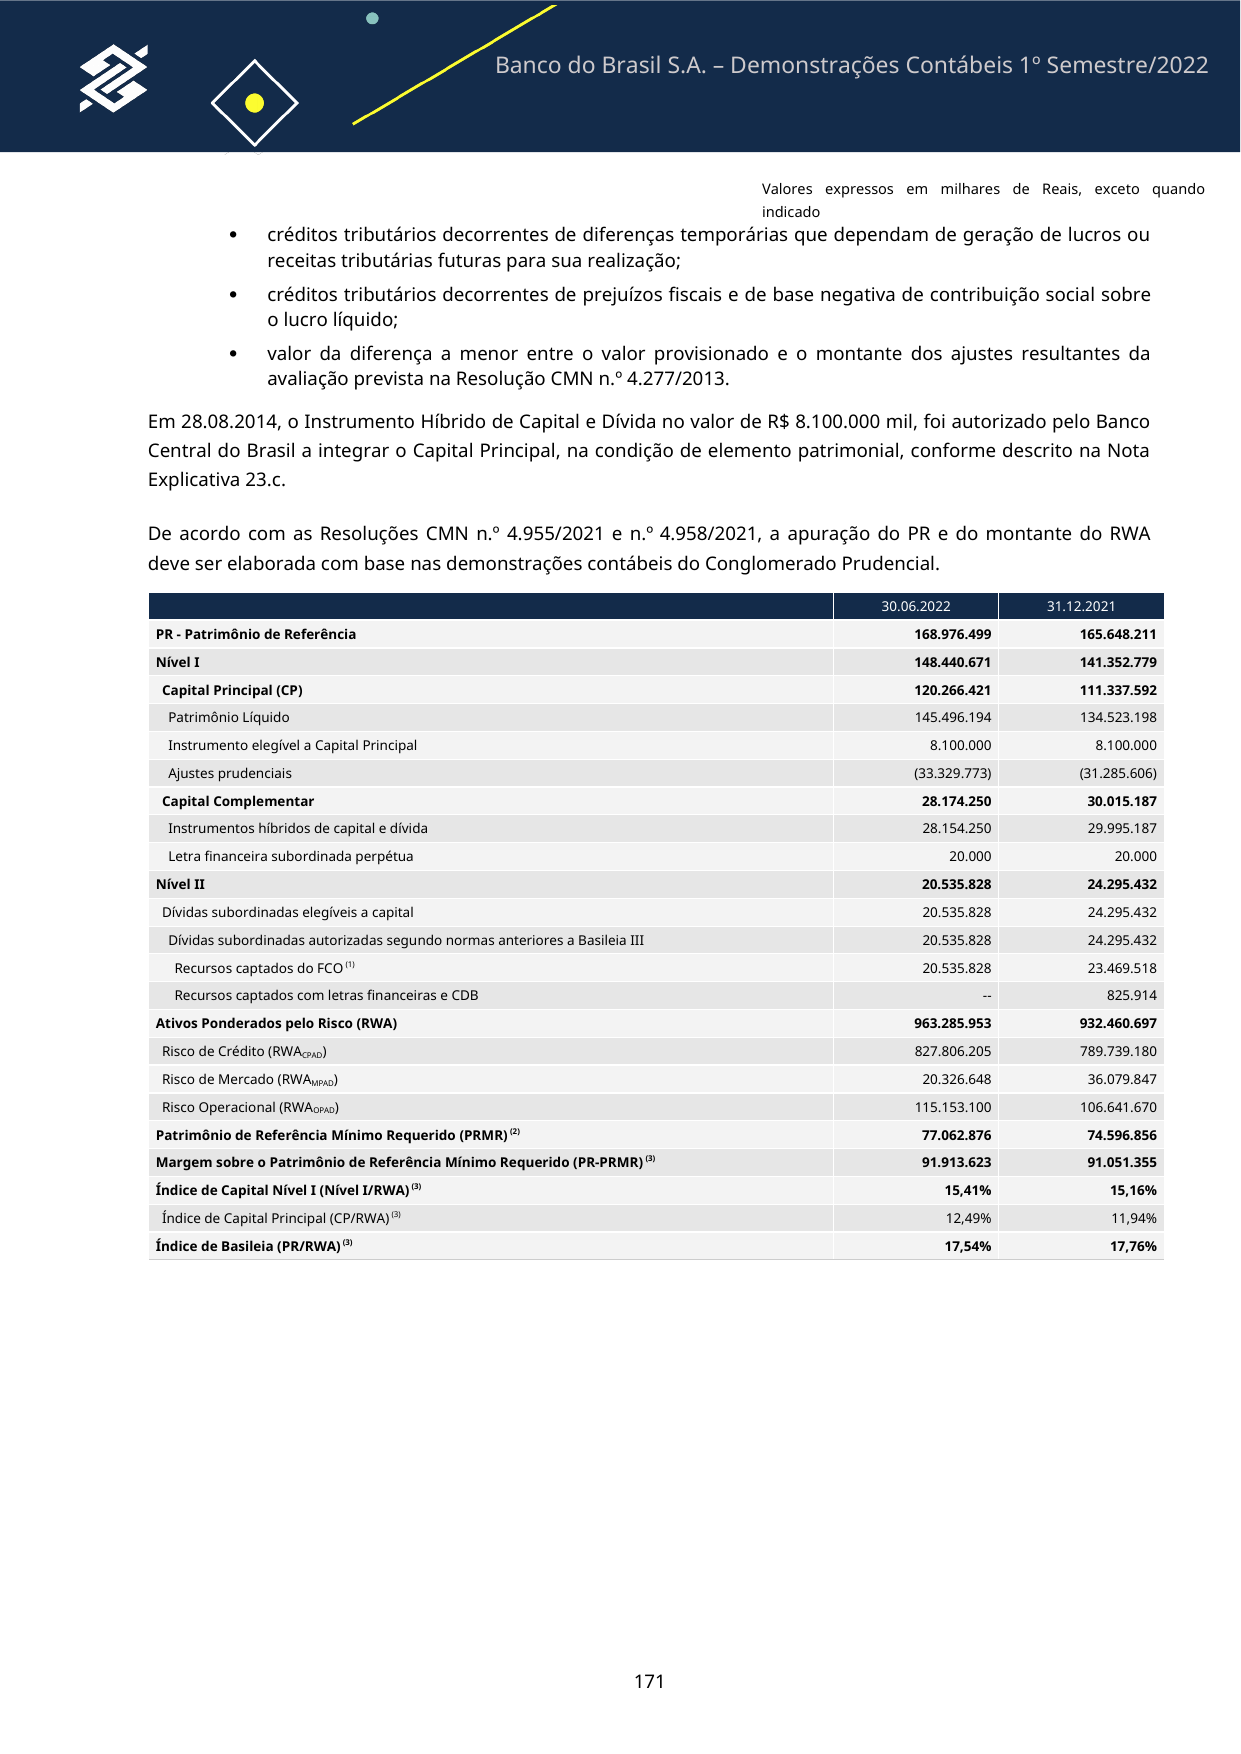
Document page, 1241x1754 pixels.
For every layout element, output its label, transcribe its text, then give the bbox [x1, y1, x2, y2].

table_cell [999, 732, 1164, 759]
list créditos tributários decorrentes de diferenças temporárias que dependam de geração de lucros ou receitas tributárias futuras para sua realização; [230, 221, 1152, 272]
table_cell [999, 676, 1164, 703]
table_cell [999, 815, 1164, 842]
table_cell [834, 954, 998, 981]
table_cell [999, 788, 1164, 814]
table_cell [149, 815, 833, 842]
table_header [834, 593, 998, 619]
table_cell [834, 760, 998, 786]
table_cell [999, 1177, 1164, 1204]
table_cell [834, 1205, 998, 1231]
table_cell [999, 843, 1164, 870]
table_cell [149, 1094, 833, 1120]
picture [584, 62, 588, 72]
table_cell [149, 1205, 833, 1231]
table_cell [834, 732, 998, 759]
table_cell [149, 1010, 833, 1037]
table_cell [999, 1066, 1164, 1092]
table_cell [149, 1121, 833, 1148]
picture [210, 5, 588, 147]
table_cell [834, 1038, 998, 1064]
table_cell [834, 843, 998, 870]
list valor da diferença a menor entre o valor provisionado e o montante dos ajustes resultantes da avaliação prevista na Resolução CMN n.º 4.277/2013. [230, 340, 1152, 391]
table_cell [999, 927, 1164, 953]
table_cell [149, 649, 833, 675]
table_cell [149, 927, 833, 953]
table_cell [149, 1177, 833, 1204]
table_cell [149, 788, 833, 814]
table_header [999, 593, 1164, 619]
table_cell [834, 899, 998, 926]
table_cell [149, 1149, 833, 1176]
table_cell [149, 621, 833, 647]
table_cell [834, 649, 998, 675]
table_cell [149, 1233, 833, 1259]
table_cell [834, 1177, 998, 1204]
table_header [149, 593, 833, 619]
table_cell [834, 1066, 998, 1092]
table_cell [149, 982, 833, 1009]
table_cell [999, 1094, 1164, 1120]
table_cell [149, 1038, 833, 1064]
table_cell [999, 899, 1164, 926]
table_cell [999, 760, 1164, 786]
picture [79, 44, 148, 113]
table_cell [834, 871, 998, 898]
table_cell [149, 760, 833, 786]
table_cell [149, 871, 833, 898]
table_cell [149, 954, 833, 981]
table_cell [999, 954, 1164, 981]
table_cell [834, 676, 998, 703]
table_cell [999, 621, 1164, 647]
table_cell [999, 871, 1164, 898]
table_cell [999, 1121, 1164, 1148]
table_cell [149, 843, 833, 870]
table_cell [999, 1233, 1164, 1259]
text De acordo com as Resoluções CMN n.º 4.955/2021 e n.º 4.958/2021, a apuração do PR e do montante do RWA deve ser elaborada com base nas demonstrações contábeis do Conglomerado Prudencial. [148, 521, 1152, 576]
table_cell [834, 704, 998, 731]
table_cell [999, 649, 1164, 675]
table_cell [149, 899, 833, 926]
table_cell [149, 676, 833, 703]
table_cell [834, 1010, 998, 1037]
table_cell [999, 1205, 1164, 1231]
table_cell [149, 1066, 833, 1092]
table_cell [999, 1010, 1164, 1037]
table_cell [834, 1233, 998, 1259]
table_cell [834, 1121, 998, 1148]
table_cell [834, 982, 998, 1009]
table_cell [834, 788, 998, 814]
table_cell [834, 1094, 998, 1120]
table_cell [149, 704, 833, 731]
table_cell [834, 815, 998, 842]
list créditos tributários decorrentes de prejuízos fiscais e de base negativa de contribuição social sobre o lucro líquido; [230, 281, 1152, 332]
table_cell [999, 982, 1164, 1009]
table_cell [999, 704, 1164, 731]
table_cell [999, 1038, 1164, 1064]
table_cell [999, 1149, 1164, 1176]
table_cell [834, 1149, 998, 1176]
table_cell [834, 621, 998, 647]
text Em 28.08.2014, o Instrumento Híbrido de Capital e Dívida no valor de R$ 8.100.000 mil, foi autorizado pelo Banco Central do Brasil a integrar o Capital Principal, na condição de elemento patrimonial, conforme descrito na Nota Explicativa 23.c. [148, 408, 1152, 492]
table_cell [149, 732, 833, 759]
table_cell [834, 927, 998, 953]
